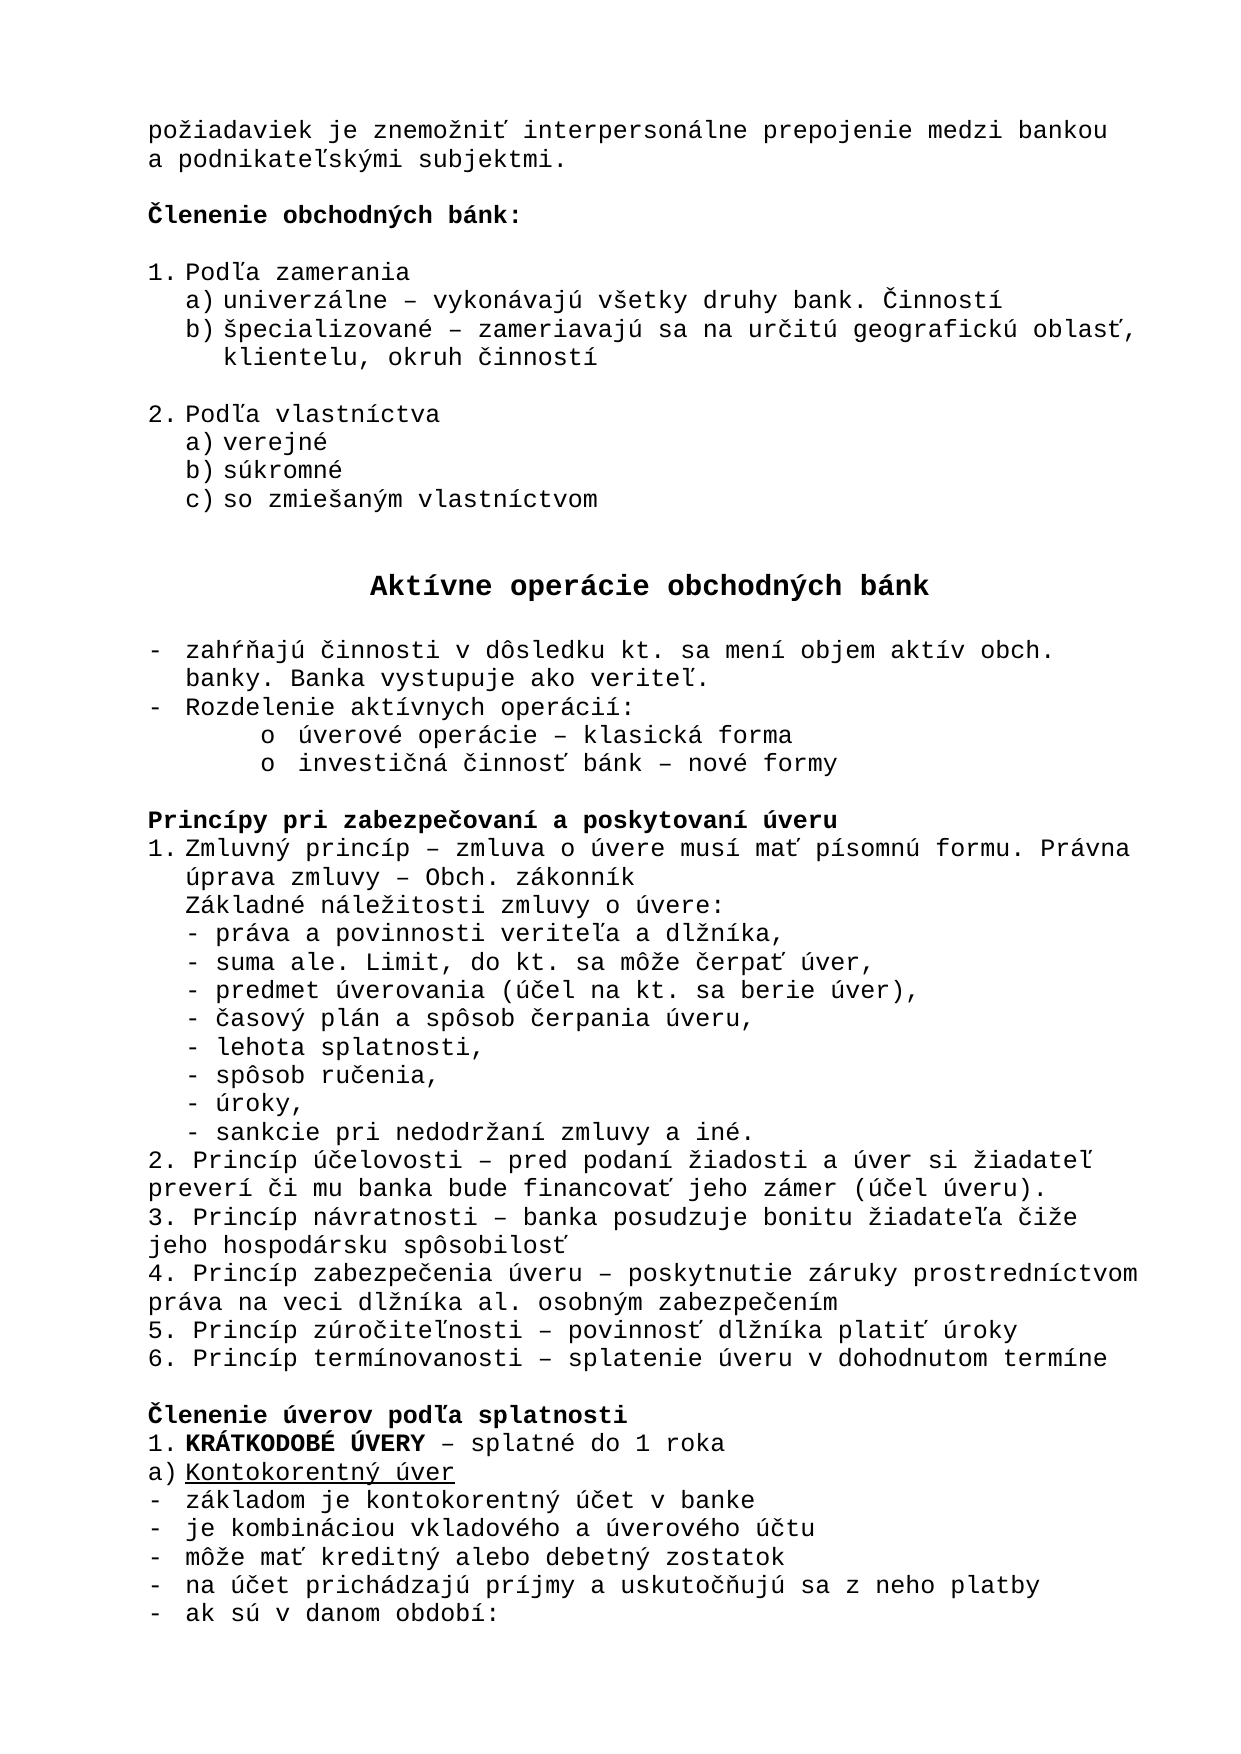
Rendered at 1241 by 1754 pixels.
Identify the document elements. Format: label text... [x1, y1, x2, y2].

list Rozdelenie aktívnych operácií: [148, 694, 1152, 722]
text 5. Princíp zúročiteľnosti – povinnosť dlžníka platiť úroky [148, 1317, 1152, 1346]
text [148, 118, 1152, 175]
list univerzálne – vykonávajú všetky druhy bank. Činností [185, 288, 1152, 316]
list ak sú v danom období: [148, 1601, 1152, 1629]
text - spôsob ručenia, [185, 1062, 1152, 1091]
text - práva a povinnosti veriteľa a dlžníka, [185, 921, 1152, 949]
text 6. Princíp termínovanosti – splatenie úveru v dohodnutom termíne [148, 1346, 1152, 1374]
list Zmluvný princíp – zmluva o úvere musí mať písomnú formu. Právna úprava zmluvy – Obch. zákonník [148, 836, 1152, 892]
list Podľa zamerania [148, 260, 1152, 288]
list verejné [185, 430, 1152, 458]
list Podľa vlastníctva [148, 401, 1152, 430]
list je kombináciou vkladového a úverového účtu [148, 1516, 1152, 1544]
text - sankcie pri nedodržaní zmluvy a iné. [185, 1119, 1152, 1147]
text Členenie obchodných bánk: [148, 203, 1152, 231]
text Princípy pri zabezpečovaní a poskytovaní úveru [148, 807, 1152, 836]
list Kontokorentný úver [148, 1459, 1152, 1487]
list špecializované – zameriavajú sa na určitú geografickú oblasť, klientelu, okruh činností [185, 316, 1152, 373]
list súkromné [185, 458, 1152, 486]
text - lehota splatnosti, [185, 1034, 1152, 1062]
text 2. Princíp účelovosti – pred podaní žiadosti a úver si žiadateľ preverí či mu banka bude financovať jeho zámer (účel úveru). [148, 1147, 1152, 1204]
text Aktívne operácie obchodných bánk [148, 571, 1152, 604]
list môže mať kreditný alebo debetný zostatok [148, 1544, 1152, 1572]
text 3. Princíp návratnosti – banka posudzuje bonitu žiadateľa čiže jeho hospodársku spôsobilosť [148, 1204, 1152, 1261]
text Členenie úverov podľa splatnosti [148, 1402, 1152, 1431]
list základom je kontokorentný účet v banke [148, 1487, 1152, 1516]
text - predmet úverovania (účel na kt. sa berie úver), [185, 977, 1152, 1006]
text - suma ale. Limit, do kt. sa môže čerpať úver, [185, 949, 1152, 977]
list KRÁTKODOBÉ ÚVERY – splatné do 1 roka [148, 1431, 1152, 1459]
list úverové operácie – klasická forma [260, 722, 1152, 751]
text 4. Princíp zabezpečenia úveru – poskytnutie záruky prostredníctvom práva na veci dlžníka al. osobným zabezpečením [148, 1261, 1152, 1317]
list so zmiešaným vlastníctvom [185, 486, 1152, 515]
text - úroky, [185, 1091, 1152, 1119]
list investičná činnosť bánk – nové formy [260, 751, 1152, 779]
text - časový plán a spôsob čerpania úveru, [185, 1006, 1152, 1034]
list na účet prichádzajú príjmy a uskutočňujú sa z neho platby [148, 1572, 1152, 1601]
text Základné náležitosti zmluvy o úvere: [185, 892, 1152, 921]
list zahŕňajú činnosti v dôsledku kt. sa mení objem aktív obch. banky. Banka vystupuje ako veriteľ. [148, 637, 1152, 694]
